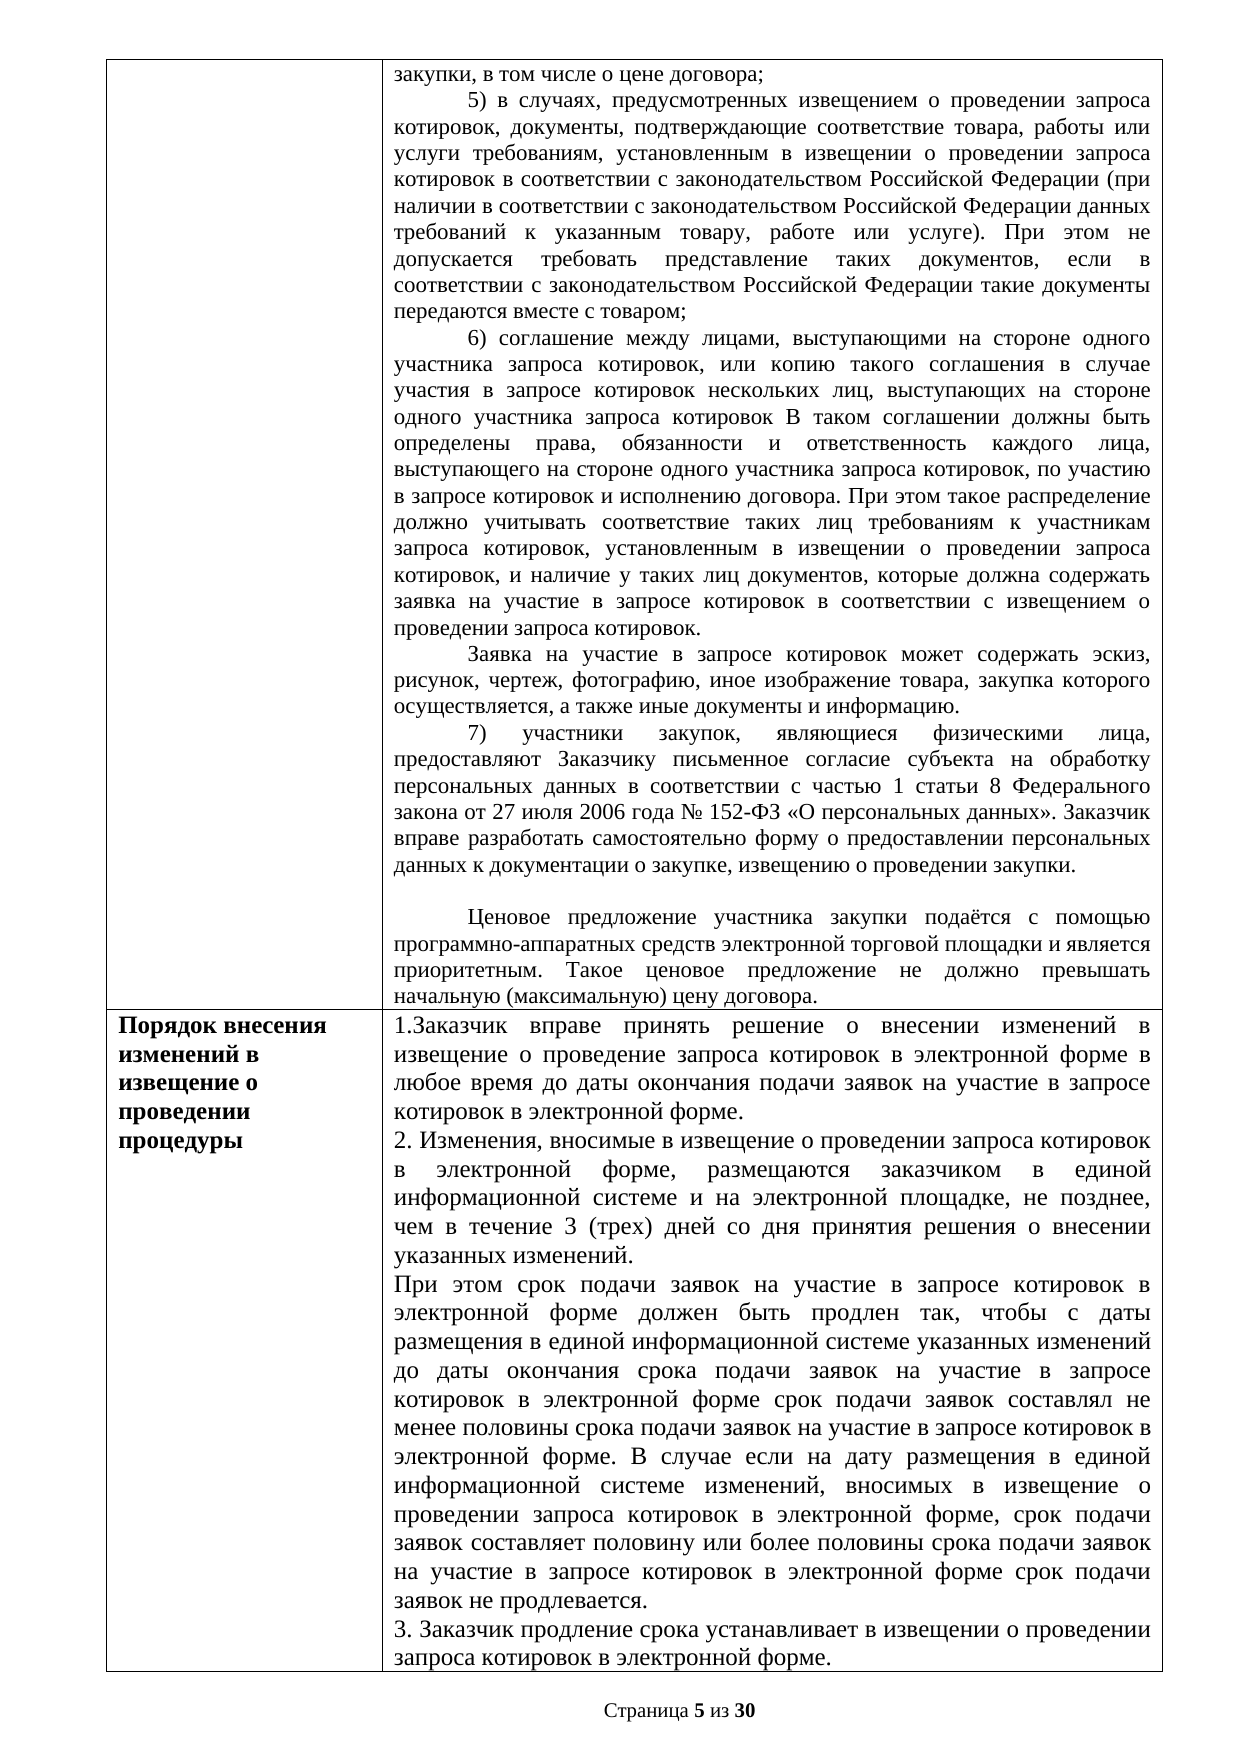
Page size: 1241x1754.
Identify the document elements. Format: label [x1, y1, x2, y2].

table_cell [107, 60, 382, 1009]
table_cell [383, 60, 1162, 1009]
table_cell [107, 1010, 382, 1671]
table_cell [383, 1010, 1162, 1671]
